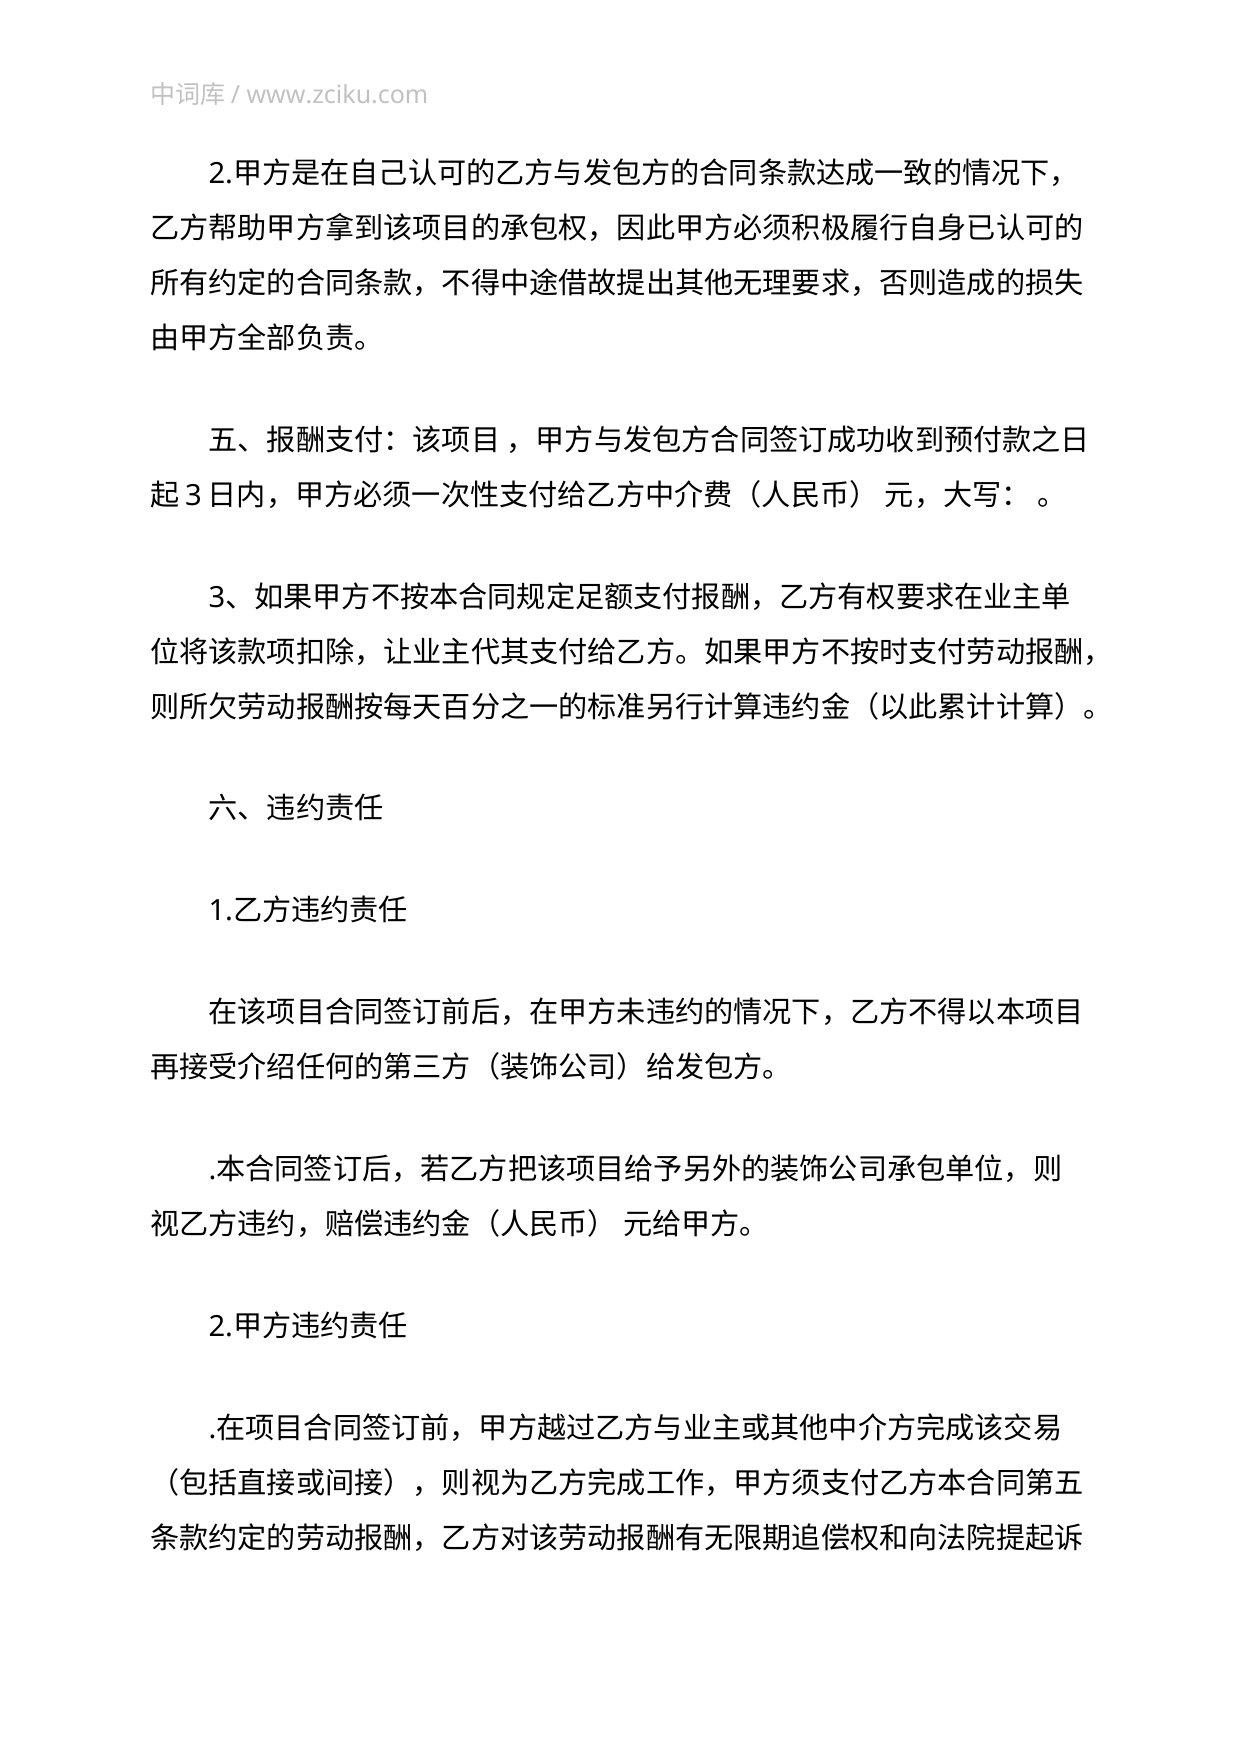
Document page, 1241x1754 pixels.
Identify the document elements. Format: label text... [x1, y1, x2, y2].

text 1.乙方违约责任 [150, 887, 1090, 929]
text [150, 1404, 1090, 1556]
text 2.甲方违约责任 [150, 1302, 1090, 1345]
text 3、如果甲方不按本合同规定足额支付报酬，乙方有权要求在业主单位将该款项扣除，让业主代其支付给乙方。如果甲方不按时支付劳动报酬，则所欠劳动报酬按每天百分之一的标准另行计算违约金（以此累计计算）。 [150, 573, 1090, 726]
text 五、报酬支付：该项目 ，甲方与发包方合同签订成功收到预付款之日起3日内，甲方必须一次性支付给乙方中介费（人民币） 元，大写： 。 [150, 417, 1090, 514]
text 六、违约责任 [150, 785, 1090, 827]
text .本合同签订后，若乙方把该项目给予另外的装饰公司承包单位，则视乙方违约，赔偿违约金（人民币） 元给甲方。 [150, 1146, 1090, 1243]
text 在该项目合同签订前后，在甲方未违约的情况下，乙方不得以本项目再接受介绍任何的第三方（装饰公司）给发包方。 [150, 989, 1090, 1086]
text 2.甲方是在自己认可的乙方与发包方的合同条款达成一致的情况下，乙方帮助甲方拿到该项目的承包权，因此甲方必须积极履行自身已认可的所有约定的合同条款，不得中途借故提出其他无理要求，否则造成的损失由甲方全部负责。 [150, 150, 1090, 357]
